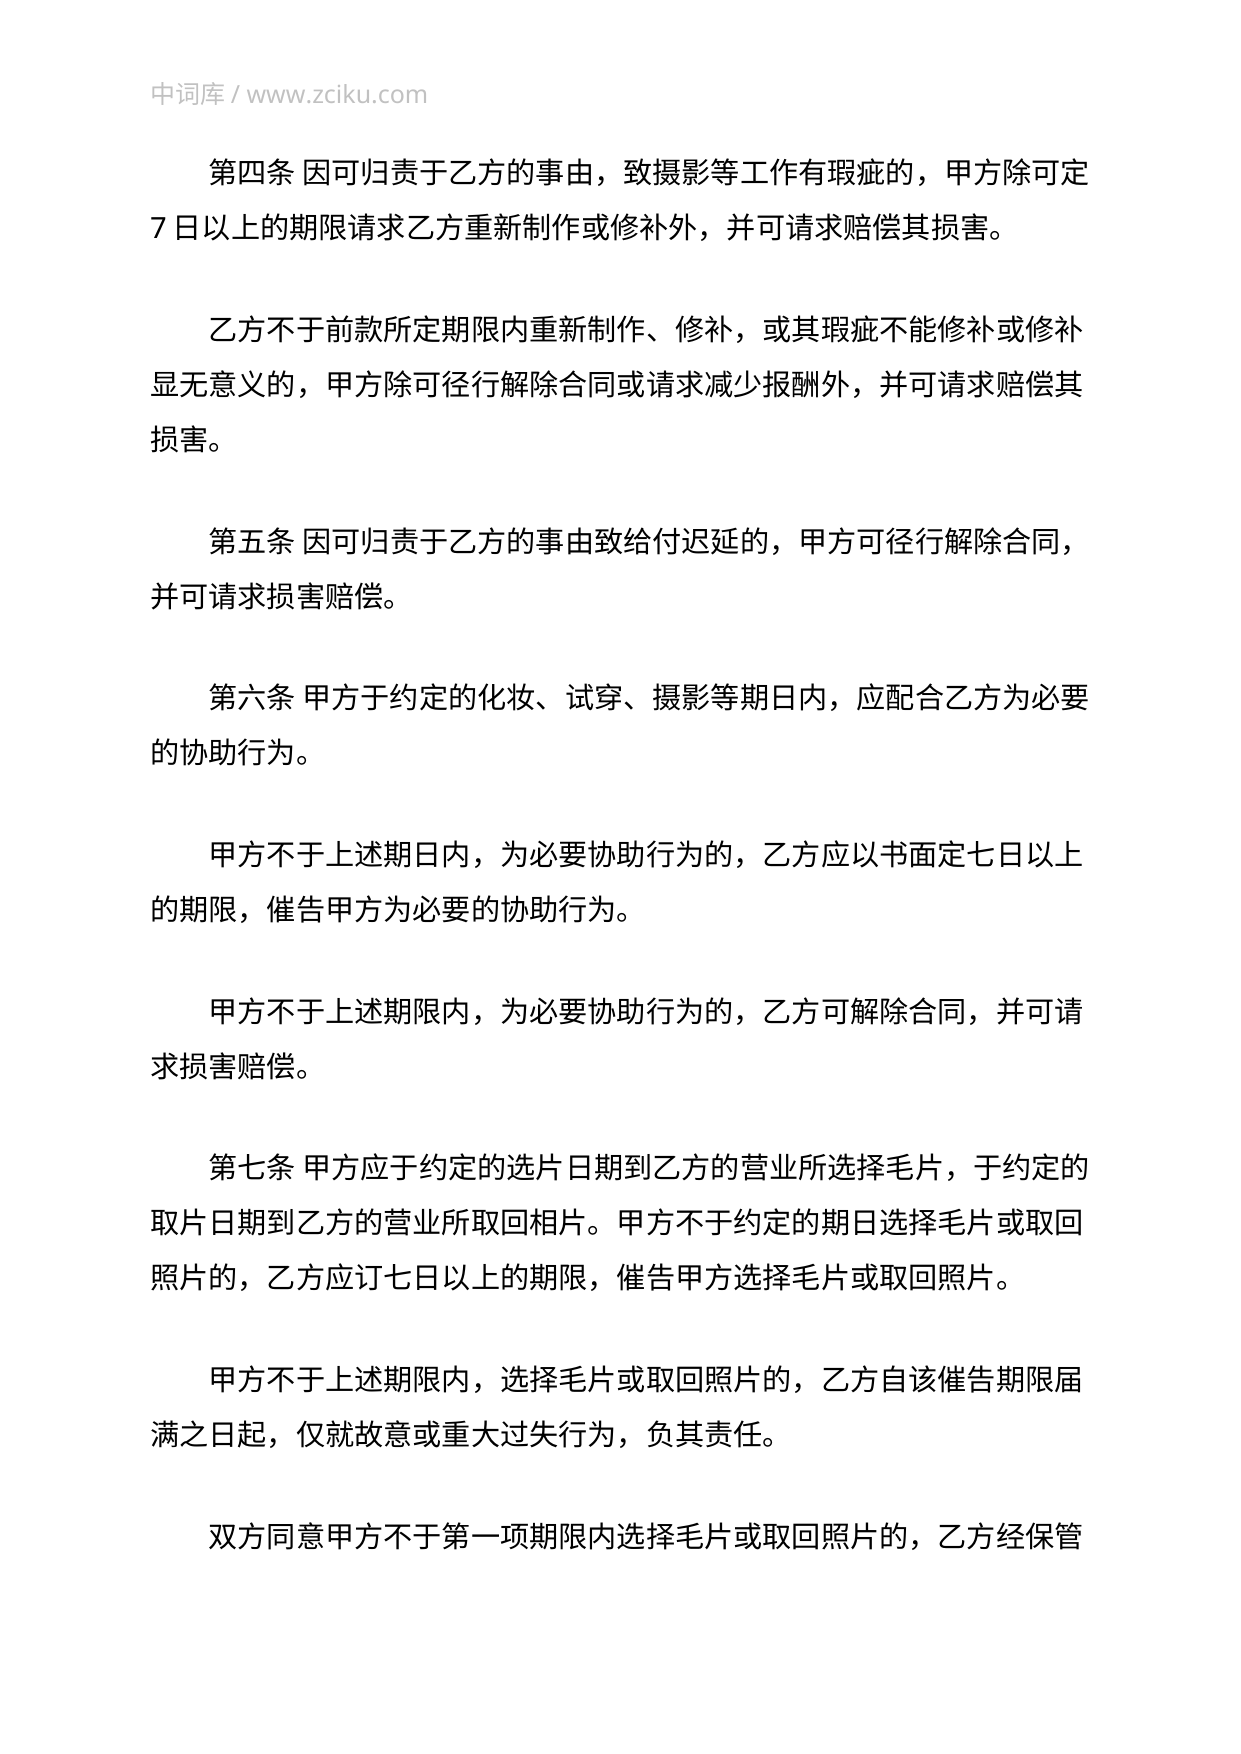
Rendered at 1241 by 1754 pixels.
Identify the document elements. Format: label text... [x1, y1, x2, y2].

text 甲方不于上述期限内，为必要协助行为的，乙方可解除合同，并可请求损害赔偿。 [150, 988, 1090, 1086]
text 乙方不于前款所定期限内重新制作、修补，或其瑕疵不能修补或修补显无意义的，甲方除可径行解除合同或请求减少报酬外，并可请求赔偿其损害。 [150, 307, 1090, 459]
text 第五条 因可归责于乙方的事由致给付迟延的，甲方可径行解除合同，并可请求损害赔偿。 [150, 518, 1090, 616]
text 甲方不于上述期日内，为必要协助行为的，乙方应以书面定七日以上的期限，催告甲方为必要的协助行为。 [150, 832, 1090, 929]
text 甲方不于上述期限内，选择毛片或取回照片的，乙方自该催告期限届满之日起，仅就故意或重大过失行为，负其责任。 [150, 1357, 1090, 1454]
text 第六条 甲方于约定的化妆、试穿、摄影等期日内，应配合乙方为必要的协助行为。 [150, 675, 1090, 772]
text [150, 1513, 1090, 1556]
text 第四条 因可归责于乙方的事由，致摄影等工作有瑕疵的，甲方除可定7日以上的期限请求乙方重新制作或修补外，并可请求赔偿其损害。 [150, 150, 1090, 247]
text 第七条 甲方应于约定的选片日期到乙方的营业所选择毛片，于约定的取片日期到乙方的营业所取回相片。甲方不于约定的期日选择毛片或取回照片的，乙方应订七日以上的期限，催告甲方选择毛片或取回照片。 [150, 1145, 1090, 1297]
